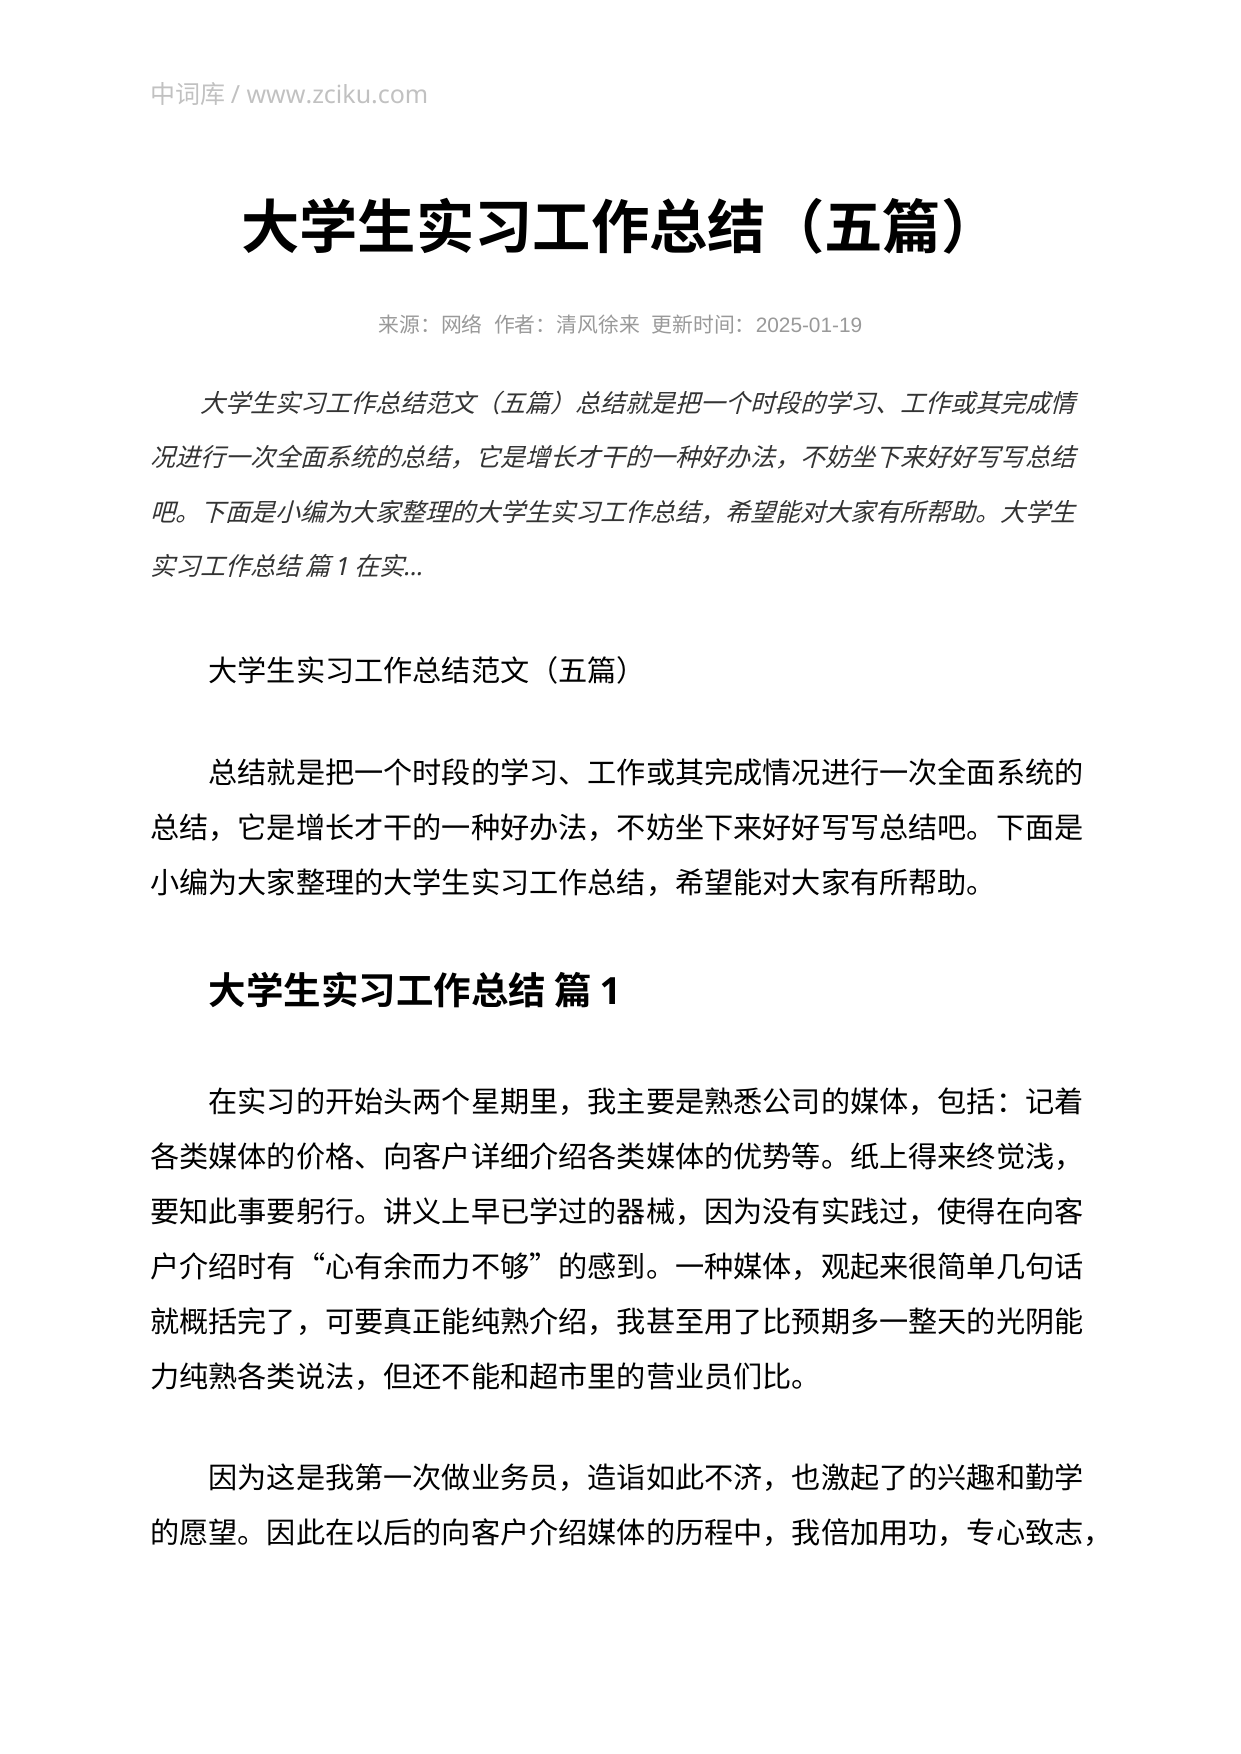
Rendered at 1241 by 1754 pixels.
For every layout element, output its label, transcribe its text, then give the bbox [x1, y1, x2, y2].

text 在实习的开始头两个星期里，我主要是熟悉公司的媒体，包括：记着各类媒体的价格、向客户详细介绍各类媒体的优势等。纸上得来终觉浅，要知此事要躬行。讲义上早已学过的器械，因为没有实践过，使得在向客户介绍时有“心有余而力不够”的感到。一种媒体，观起来很简单几句话就概括完了，可要真正能纯熟介绍，我甚至用了比预期多一整天的光阴能力纯熟各类说法，但还不能和超市里的营业员们比。 [150, 1079, 1090, 1396]
text 来源：网络 作者：清风徐来 更新时间：2025-01-19 [150, 313, 1090, 337]
subtitle 大学生实习工作总结（五篇） [150, 181, 1090, 266]
text 总结就是把一个时段的学习、工作或其完成情况进行一次全面系统的总结，它是增长才干的一种好办法，不妨坐下来好好写写总结吧。下面是小编为大家整理的大学生实习工作总结，希望能对大家有所帮助。 [150, 749, 1090, 902]
text 大学生实习工作总结 篇1 [150, 961, 1090, 1016]
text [150, 1455, 1090, 1552]
text 大学生实习工作总结范文（五篇）总结就是把一个时段的学习、工作或其完成情况进行一次全面系统的总结，它是增长才干的一种好办法，不妨坐下来好好写写总结吧。下面是小编为大家整理的大学生实习工作总结，希望能对大家有所帮助。大学生实习工作总结 篇1在实... [150, 383, 1090, 583]
text 大学生实习工作总结范文（五篇） [150, 648, 1090, 690]
